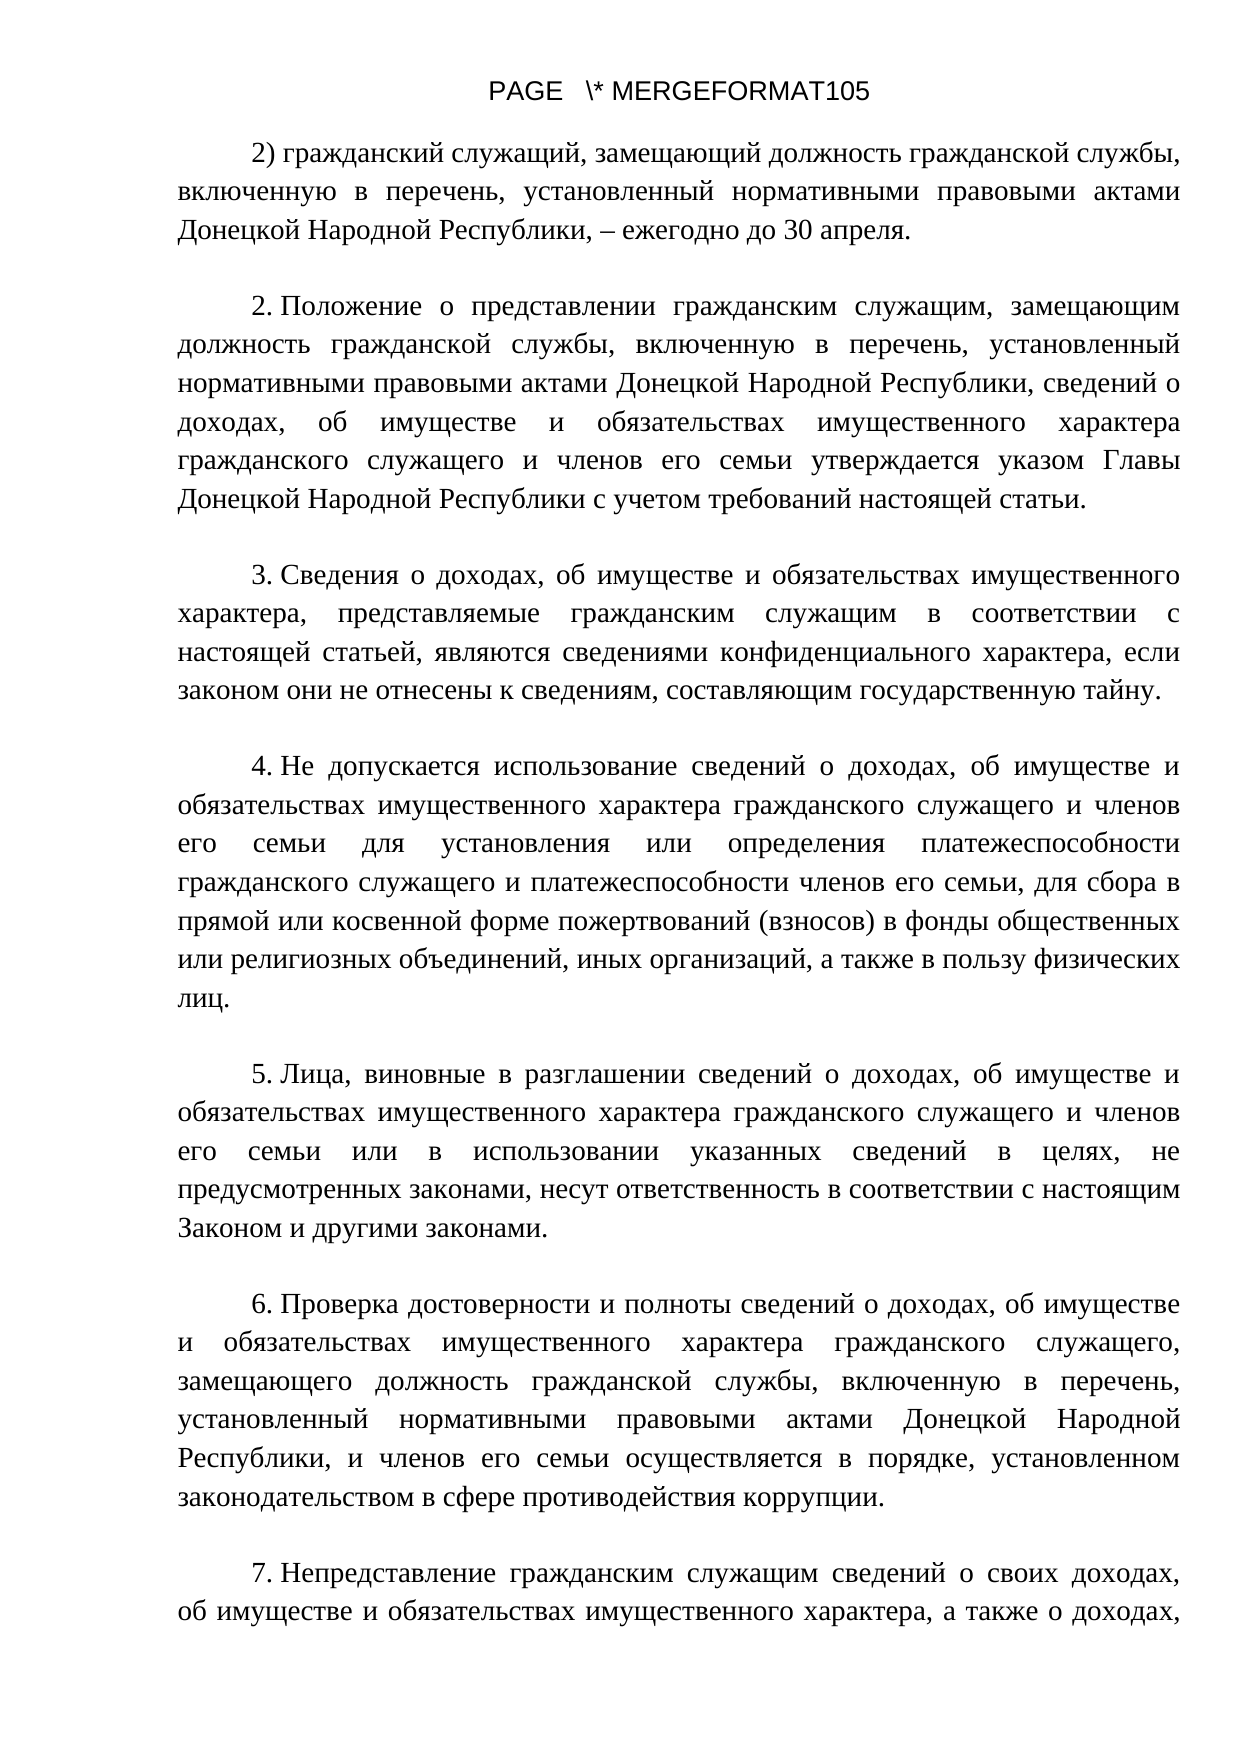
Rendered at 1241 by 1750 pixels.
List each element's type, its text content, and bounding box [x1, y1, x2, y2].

text 5. Лица, виновные в разглашении сведений о доходах, об имуществе и обязательствах имущественного характера гражданского служащего и членов его семьи или в использовании указанных сведений в целях, не предусмотренных законами, несут ответственность в соответствии с настоящим Законом и другими законами. [177, 1056, 1181, 1243]
text 2. Положение о представлении гражданским служащим, замещающим должность гражданской службы, включенную в перечень, установленный нормативными правовыми актами Донецкой Народной Республики, сведений о доходах, об имуществе и обязательствах имущественного характера гражданского служащего и членов его семьи утверждается указом Главы Донецкой Народной Республики с учетом требований настоящей статьи. [177, 288, 1181, 514]
text 6. Проверка достоверности и полноты сведений о доходах, об имуществе и обязательствах имущественного характера гражданского служащего, замещающего должность гражданской службы, включенную в перечень, установленный нормативными правовыми актами Донецкой Народной Республики, и членов его семьи осуществляется в порядке, установленном законодательством в сфере противодействия коррупции. [177, 1286, 1181, 1512]
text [177, 1555, 1181, 1627]
text 3. Сведения о доходах, об имуществе и обязательствах имущественного характера, представляемые гражданским служащим в соответствии с настоящей статьей, являются сведениями конфиденциального характера, если законом они не отнесены к сведениям, составляющим государственную тайну. [177, 557, 1181, 706]
text 4. Не допускается использование сведений о доходах, об имуществе и обязательствах имущественного характера гражданского служащего и членов его семьи для установления или определения платежеспособности гражданского служащего и платежеспособности членов его семьи, для сбора в прямой или косвенной форме пожертвований (взносов) в фонды общественных или религиозных объединений, иных организаций, а также в пользу физических лиц. [177, 748, 1181, 1013]
text 2) гражданский служащий, замещающий должность гражданской службы, включенную в перечень, установленный нормативными правовыми актами Донецкой Народной Республики, – ежегодно до 30 апреля. [177, 135, 1181, 246]
